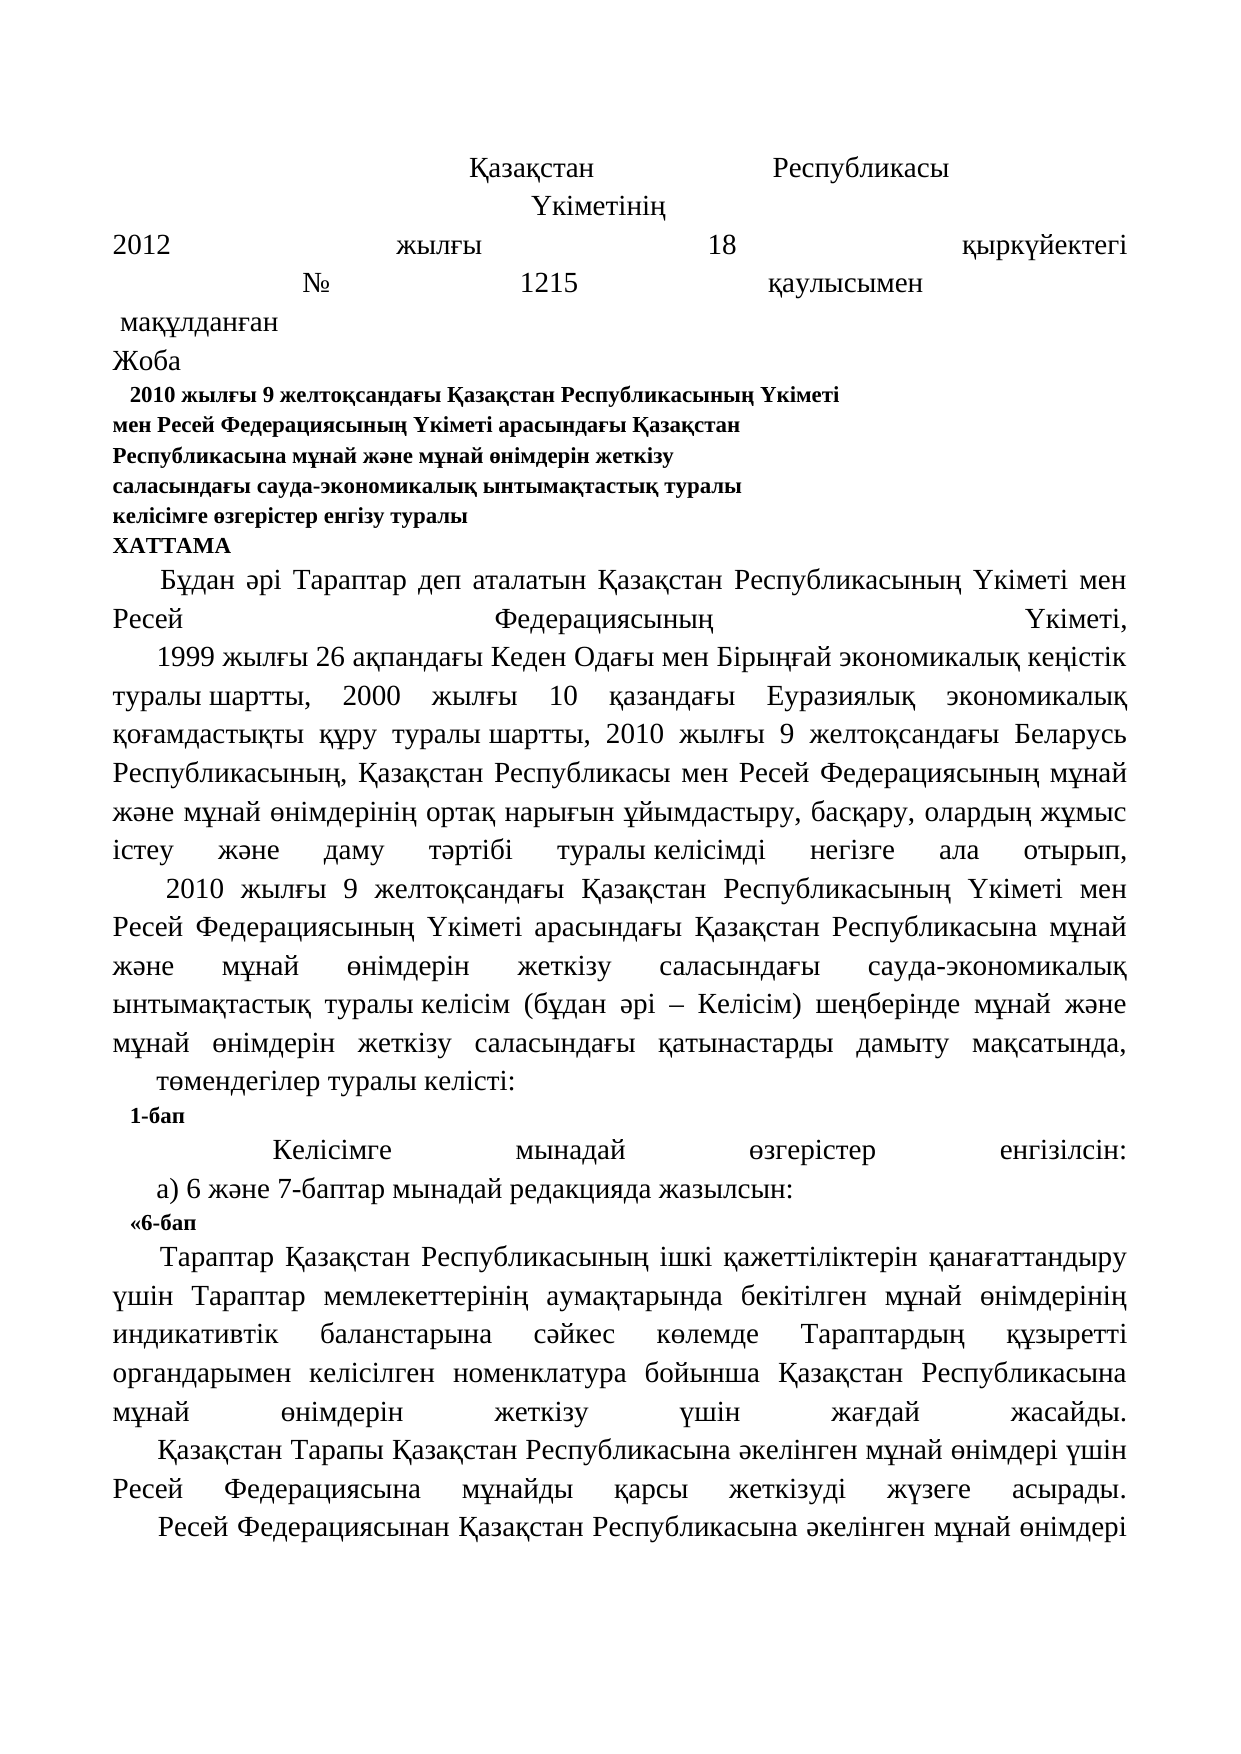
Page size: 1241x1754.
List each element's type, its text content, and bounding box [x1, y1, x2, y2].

text Жоба [112, 343, 1128, 376]
text Қазақстан Республикасы Үкіметінің 2012 жылғы 18 қыркүйектегі № 1215 қаулысымен мақұлданған [112, 150, 1128, 338]
text Бұдан әрі Тараптар деп аталатын Қазақстан Республикасының Үкіметі мен Ресей Федерациясының Үкіметі, 1999 жылғы 26 ақпандағы Кеден Одағы мен Бірыңғай экономикалық кеңістік туралы шартты, 2000 жылғы 10 қазандағы Еуразиялық экономикалық қоғамдастықты құру туралы шартты, 2010 жылғы 9 желтоқсандағы Беларусь Республикасының, Қазақстан Республикасы мен Ресей Федерациясының мұнай және мұнай өнімдерінің ортақ нарығын ұйымдастыру, басқару, олардың жұмыс істеу және даму тәртібі туралы келісімді негізге ала отырып, 2010 жылғы 9 желтоқсандағы Қазақстан Республикасының Үкіметі мен Ресей Федерациясының Үкіметі арасындағы Қазақстан Республикасына мұнай және мұнай өнімдерін жеткізу саласындағы сауда-экономикалық ынтымақтастық туралы келісім (бұдан әрі – Келісім) шеңберінде мұнай және мұнай өнімдерін жеткізу саласындағы қатынастарды дамыту мақсатында, төмендегілер туралы келісті: [112, 562, 1128, 1097]
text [112, 1239, 1128, 1543]
text Келісімге мынадай өзгерістер енгізілсін: а) 6 және 7-баптар мынадай редакцияда жазылсын: [112, 1132, 1128, 1204]
text 1-бап [112, 1102, 1128, 1128]
text 2010 жылғы 9 желтоқсандағы Қазақстан Республикасының Үкіметі мен Ресей Федерациясының Үкіметі арасындағы Қазақстан Республикасына мұнай және мұнай өнімдерін жеткізу саласындағы сауда-экономикалық ынтымақтастық туралы келісімге өзгерістер енгізу туралы ХАТТАМА [112, 381, 1128, 559]
text «6-бап [112, 1209, 1128, 1236]
